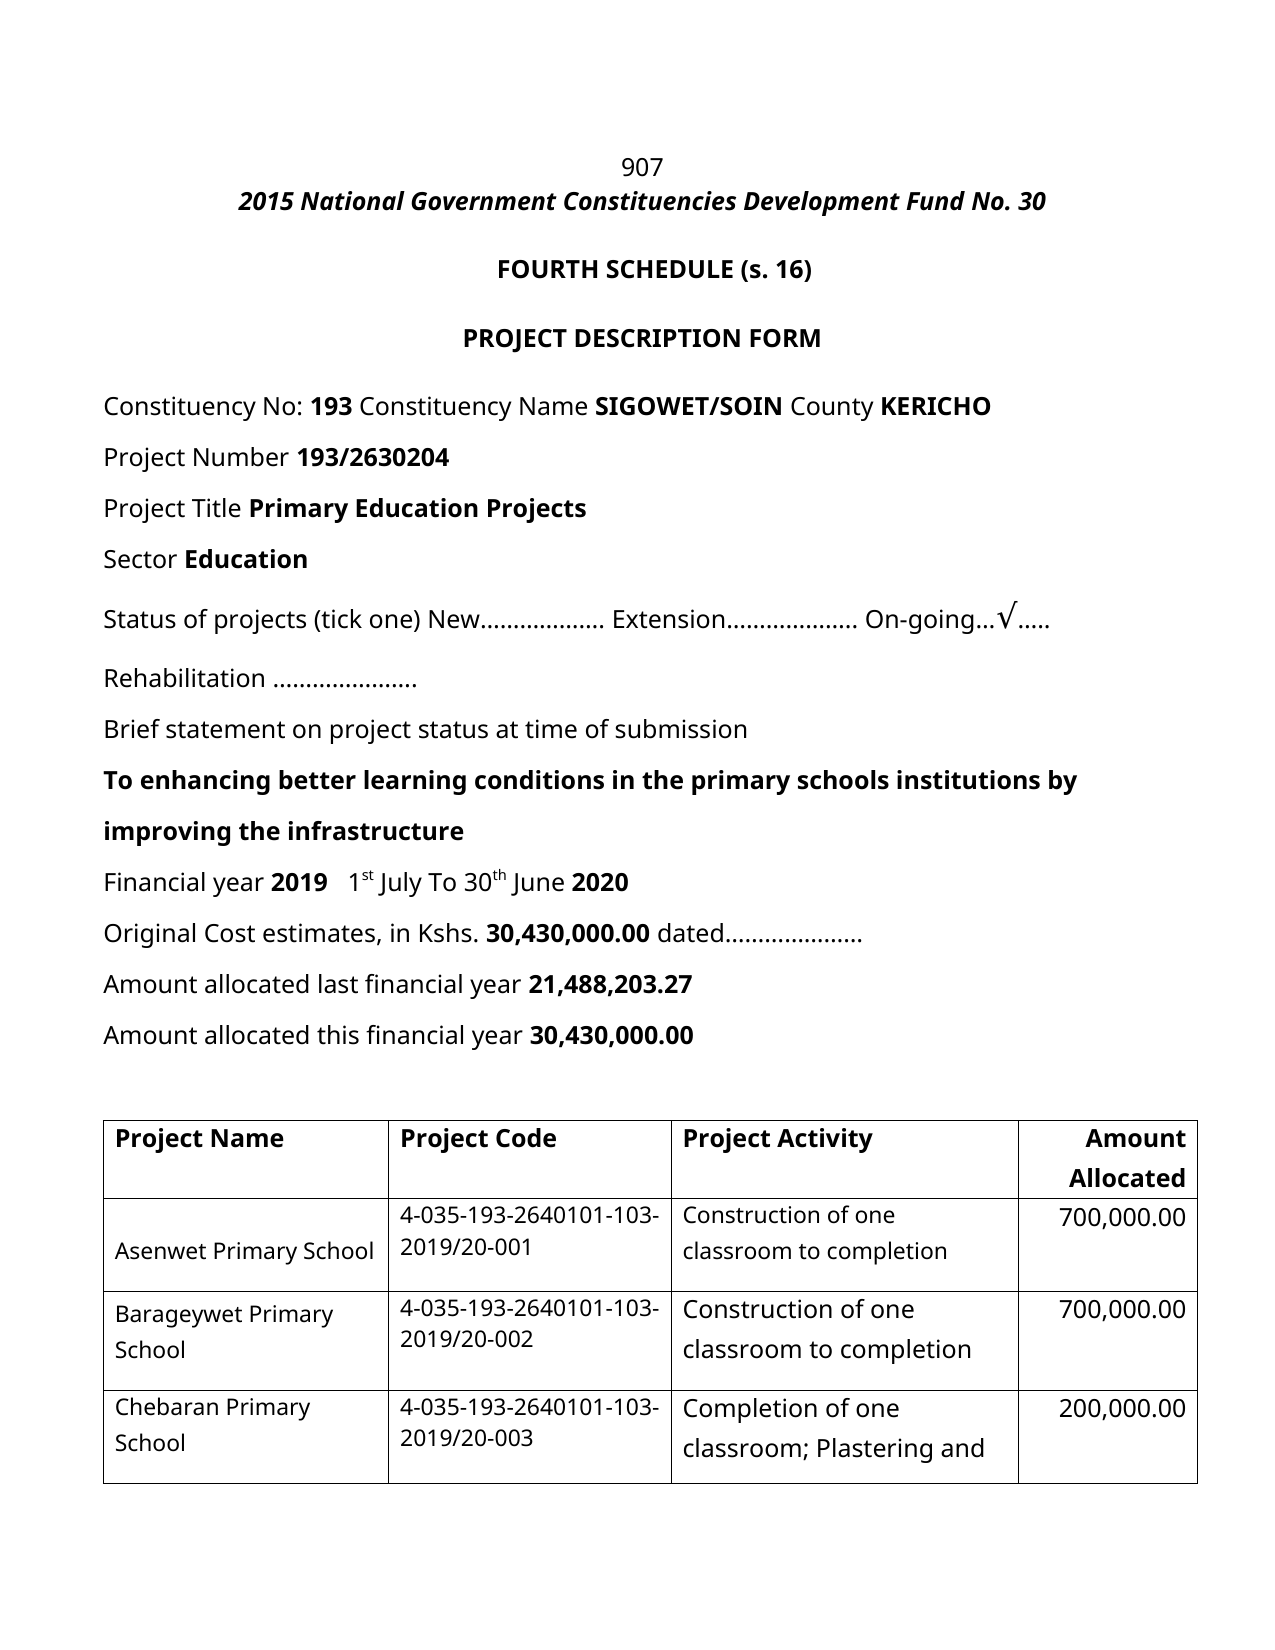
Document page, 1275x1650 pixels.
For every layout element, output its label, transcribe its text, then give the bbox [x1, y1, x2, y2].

table_header Project Code [389, 1121, 671, 1198]
text 907 [103, 150, 1181, 184]
table_cell Barageywet Primary School [104, 1292, 388, 1390]
text Sector Education [103, 542, 1181, 576]
table_cell 4-035-193-2640101-103-2019/20-002 [389, 1292, 671, 1390]
text FOURTH SCHEDULE (s. 16) [253, 252, 1181, 286]
table_cell 700,000.00 [1019, 1199, 1197, 1291]
text Amount allocated last financial year 21,488,203.27 [103, 967, 1181, 1001]
text PROJECT DESCRIPTION FORM [103, 320, 1181, 354]
table_header Project Activity [672, 1121, 1018, 1198]
text To enhancing better learning conditions in the primary schools institutions by improving the infrastructure [103, 763, 1181, 848]
text Original Cost estimates, in Kshs. 30,430,000.00 dated………………… [103, 916, 1181, 950]
text Financial year 2019 1st July To 30th June 2020 [103, 865, 1181, 899]
text Constituency No: 193 Constituency Name SIGOWET/SOIN County KERICHO [103, 388, 1181, 422]
text 2015 National Government Constituencies Development Fund No. 30 [103, 184, 1181, 218]
table_cell Chebaran Primary School [104, 1391, 388, 1483]
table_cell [672, 1391, 1018, 1483]
table_header Project Name [104, 1121, 388, 1198]
table_cell Asenwet Primary School [104, 1199, 388, 1291]
table_cell 200,000.00 [1019, 1391, 1197, 1483]
table_cell 700,000.00 [1019, 1292, 1197, 1390]
text Rehabilitation …………………. [103, 661, 1181, 695]
text Status of projects (tick one) New………………. Extension……………….. On-going…√….. [103, 593, 1181, 638]
text Project Title Primary Education Projects [103, 491, 1181, 524]
table_cell Construction of one classroom to completion [672, 1199, 1018, 1291]
text Project Number 193/2630204 [103, 439, 1181, 473]
text Amount allocated this financial year 30,430,000.00 [103, 1018, 1181, 1052]
text Brief statement on project status at time of submission [103, 712, 1181, 746]
table_cell 4-035-193-2640101-103-2019/20-001 [389, 1199, 671, 1291]
table_cell Construction of one classroom to completion [672, 1292, 1018, 1390]
table_cell 4-035-193-2640101-103-2019/20-003 [389, 1391, 671, 1483]
table_header Amount Allocated [1019, 1121, 1197, 1198]
